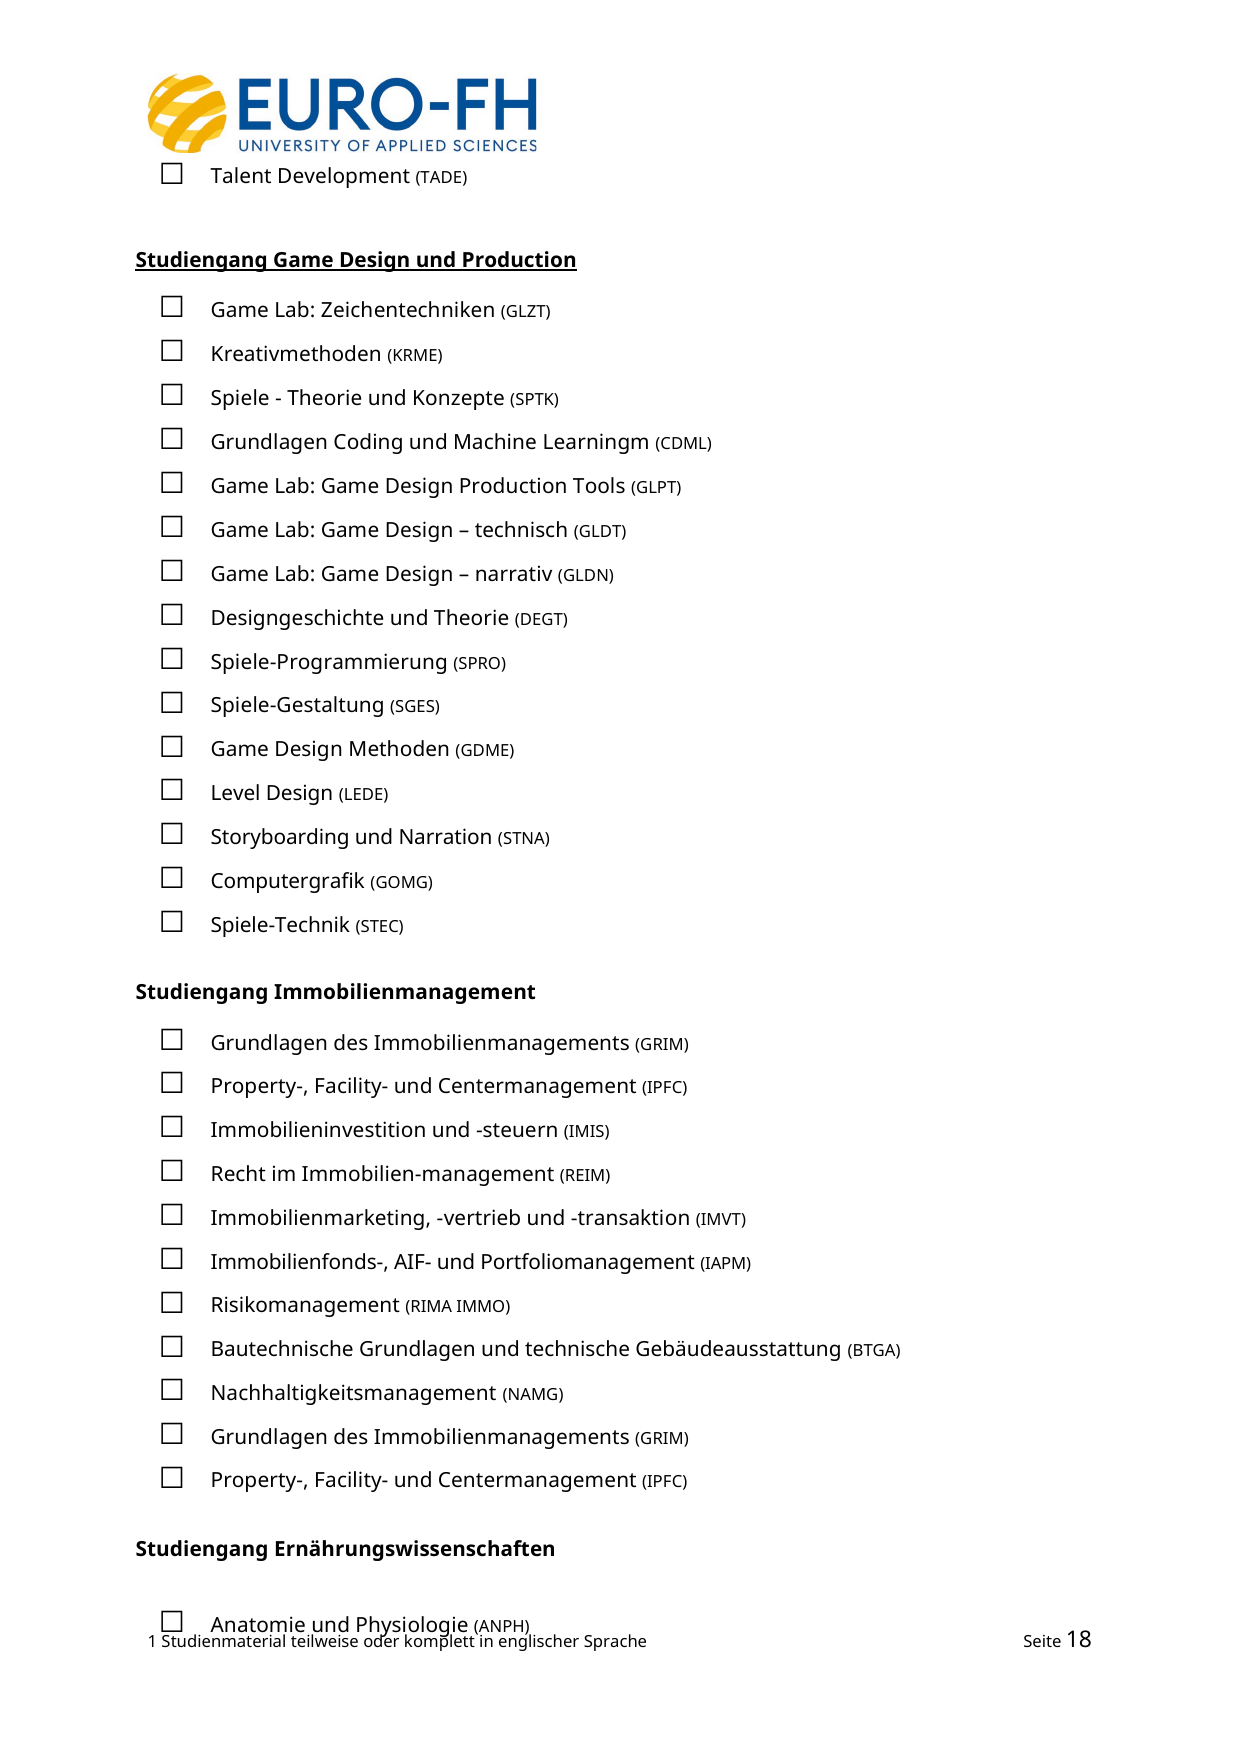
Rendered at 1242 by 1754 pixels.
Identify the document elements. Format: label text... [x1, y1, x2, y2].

text Level Design (LEDE) [159, 780, 1108, 804]
text Designgeschichte und Theorie (DEGT) [159, 604, 1108, 629]
text Immobilienmarketing, -vertrieb und -transaktion (IMVT) [159, 1205, 1108, 1229]
text Game Lab: Zeichentechniken (GLZT) [159, 297, 1108, 321]
text Storyboarding und Narration (STNA) [159, 823, 1108, 848]
text Game Lab: Game Design – narrativ (GLDN) [159, 560, 1108, 584]
text Immobilieninvestition und -steuern (IMIS) [159, 1117, 1108, 1141]
text Spiele-Technik (STEC) [159, 911, 1108, 936]
text Risikomanagement (RIMA IMMO) [159, 1292, 1108, 1316]
text Game Lab: Game Design – technisch (GLDT) [159, 516, 1108, 541]
text Spiele-Programmierung (SPRO) [159, 648, 1108, 673]
text Recht im Immobilien-management (REIM) [159, 1161, 1108, 1185]
subtitle Studiengang Game Design und Production [135, 245, 1106, 274]
subtitle Studiengang Ernährungswissenschaften [135, 1534, 1106, 1563]
text Property-, Facility- und Centermanagement (IPFC) [159, 1073, 1108, 1097]
text Immobilienfonds-, AIF- und Portfoliomanagement (IAPM) [159, 1248, 1108, 1273]
text Spiele-Gestaltung (SGES) [159, 692, 1108, 716]
text Bautechnische Grundlagen und technische Gebäudeausstattung (BTGA) [159, 1336, 1108, 1360]
text Anatomie und Physiologie (ANPH) [159, 1611, 1108, 1636]
text Kreativmethoden (KRME) [159, 341, 1108, 365]
text Talent Development (TADE) [159, 152, 1108, 193]
text Nachhaltigkeitsmanagement (NAMG) [159, 1380, 1108, 1404]
subtitle Studiengang Immobilienmanagement [135, 977, 1106, 1006]
text Game Lab: Game Design Production Tools (GLPT) [159, 472, 1108, 497]
text Grundlagen Coding und Machine Learningm (CDML) [159, 428, 1108, 453]
text Grundlagen des Immobilienmanagements (GRIM) [159, 1029, 1108, 1053]
text Property-, Facility- und Centermanagement (IPFC) [159, 1467, 1108, 1491]
text Game Design Methoden (GDME) [159, 736, 1108, 760]
text Computergrafik (GOMG) [159, 867, 1108, 892]
text Grundlagen des Immobilienmanagements (GRIM) [159, 1423, 1108, 1448]
picture [147, 73, 537, 153]
text Spiele - Theorie und Konzepte (SPTK) [159, 385, 1108, 409]
